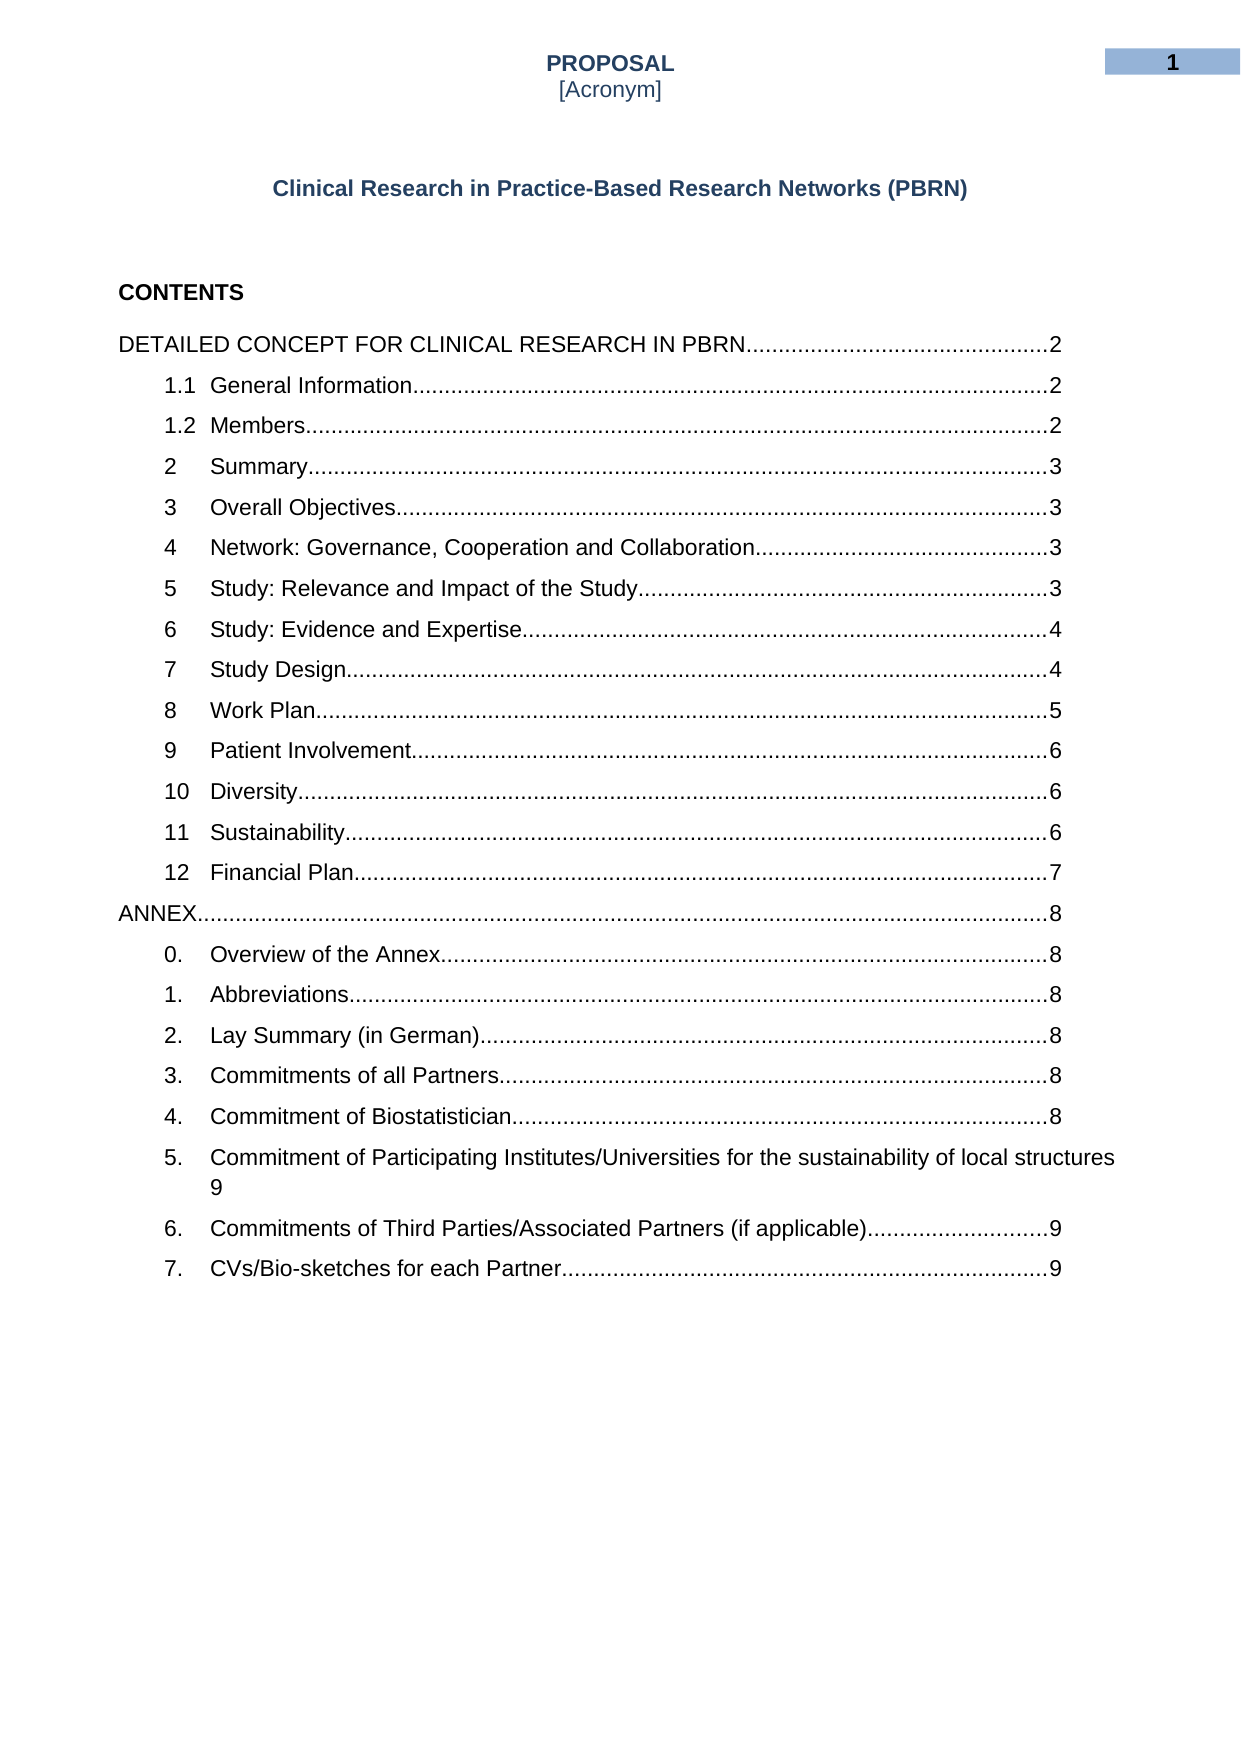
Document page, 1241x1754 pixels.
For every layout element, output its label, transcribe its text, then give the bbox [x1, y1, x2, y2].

text CONTENTS [118, 279, 1122, 306]
text 8 Work Plan 5 [118, 697, 1122, 723]
text 4 Network: Governance, Cooperation and Collaboration 3 [118, 534, 1122, 561]
text 2. Lay Summary (in German) 8 [118, 1022, 1122, 1048]
text 11 Sustainability 6 [118, 819, 1122, 845]
text 6 Study: Evidence and Expertise 4 [118, 616, 1122, 642]
text 7 Study Design 4 [118, 656, 1122, 683]
text 10 Diversity 6 [118, 778, 1122, 804]
text 7. CVs/Bio-sketches for each Partner 9 [118, 1255, 1122, 1282]
text 5 Study: Relevance and Impact of the Study 3 [118, 575, 1122, 601]
text ANNEX 8 [118, 900, 1122, 926]
text 12 Financial Plan 7 [118, 859, 1122, 886]
text 1.2 Members 2 [118, 412, 1122, 439]
text 3. Commitments of all Partners 8 [118, 1062, 1122, 1089]
text 1. Abbreviations 8 [118, 981, 1122, 1008]
text 2 Summary 3 [118, 453, 1122, 479]
text 9 Patient Involvement 6 [118, 737, 1122, 764]
text DETAILED CONCEPT FOR CLINICAL RESEARCH IN PBRN 2 [118, 331, 1122, 358]
text Clinical Research in Practice-Based Research Networks (PBRN) [118, 175, 1122, 202]
text 4. Commitment of Biostatistician 8 [118, 1103, 1122, 1129]
text 5. Commitment of Participating Institutes/Universities for the sustainability of local structures 9 [118, 1144, 1122, 1200]
text 6. Commitments of Third Parties/Associated Partners (if applicable) 9 [118, 1214, 1122, 1241]
text 0. Overview of the Annex 8 [118, 941, 1122, 967]
text 3 Overall Objectives 3 [118, 494, 1122, 520]
text 1.1 General Information 2 [118, 372, 1122, 398]
